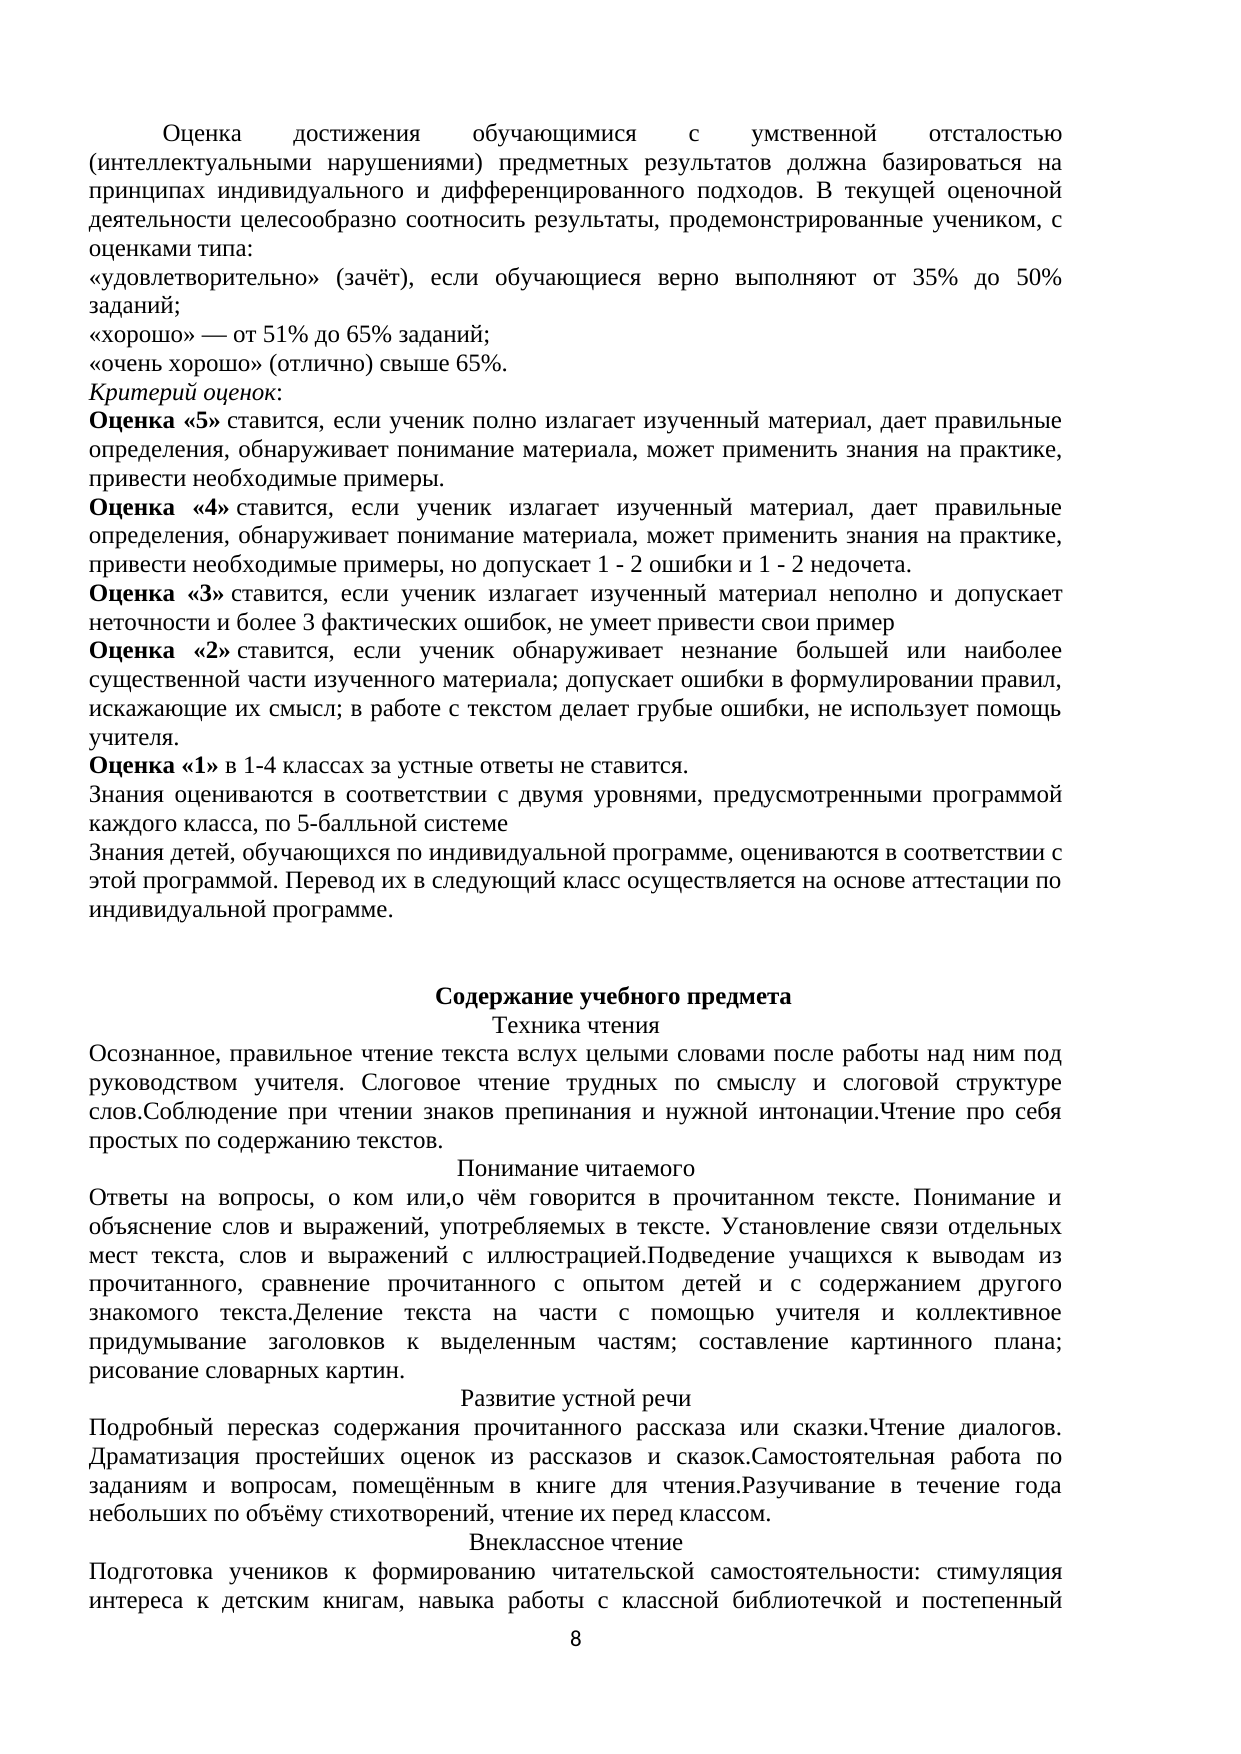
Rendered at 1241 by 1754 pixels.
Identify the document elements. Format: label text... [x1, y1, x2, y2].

text Подробный пересказ содержания прочитанного рассказа или сказки.Чтение диалогов. Драматизация простейших оценок из рассказов и сказок.Самостоятельная работа по заданиям и вопросам, помещённым в книге для чтения.Разучивание в течение года небольших по объёму стихотворений, чтение их перед классом. [89, 1412, 1063, 1527]
text «хорошо» ― от 51% до 65% заданий; [89, 319, 1063, 348]
text Знания детей, обучающихся по индивидуальной программе, оцениваются в соответствии с этой программой. Перевод их в следующий класс осуществляется на основе аттестации по индивидуальной программе. [89, 837, 1063, 923]
text Оценка «3» ставится, если ученик излагает изученный материал неполно и допускает неточности и более 3 фактических ошибок, не умеет привести свои пример [89, 578, 1063, 636]
text Техника чтения [89, 1010, 1063, 1038]
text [89, 1556, 1063, 1613]
text Оценка «5» ставится, если ученик полно излагает изученный материал, дает правильные определения, обнаруживает понимание материала, может применить знания на практике, привести необходимые примеры. [89, 406, 1063, 492]
text Знания оцениваются в соответствии с двумя уровнями, предусмотренными программой каждого класса, по 5-балльной системе [89, 779, 1063, 837]
text Оценка «2» ставится, если ученик обнаруживает незнание большей или наиболее существенной части изученного материала; допускает ошибки в формулировании правил, искажающие их смысл; в работе с текстом делает грубые ошибки, не использует помощь учителя. [89, 636, 1063, 751]
text Понимание читаемого [89, 1153, 1063, 1182]
text Развитие устной речи [89, 1383, 1063, 1412]
text Критерий оценок: [89, 377, 1063, 406]
text Содержание учебного предмета [164, 981, 1063, 1010]
text Ответы на вопросы, о ком или,о чём говорится в прочитанном тексте. Понимание и объяснение слов и выражений, употребляемых в тексте. Установление связи отдельных мест текста, слов и выражений с иллюстрацией.Подведение учащихся к выводам из прочитанного, сравнение прочитанного с опытом детей и с содержанием другого знакомого текста.Деление текста на части с помощью учителя и коллективное придумывание заголовков к выделенным частям; составление картинного плана; рисование словарных картин. [89, 1182, 1063, 1383]
text Внеклассное чтение [89, 1527, 1063, 1556]
text Оценка достижения обучающимися с умственной отсталостью (интеллектуальными нарушениями) предметных результатов должна базироваться на принципах индивидуального и дифференцированного подходов. В текущей оценочной деятельности целесообразно соотносить результаты, продемонстрированные учеником, с оценками типа: [89, 118, 1063, 262]
text Оценка «1» в 1-4 классах за устные ответы не ставится. [89, 751, 1063, 779]
text Оценка «4» ставится, если ученик излагает изученный материал, дает правильные определения, обнаруживает понимание материала, может применить знания на практике, привести необходимые примеры, но допускает 1 - 2 ошибки и 1 - 2 недочета. [89, 492, 1063, 578]
text «удовлетворительно» (зачёт), если обучающиеся верно выполняют от 35% до 50% заданий; [89, 262, 1063, 319]
text Осознанное, правильное чтение текста вслух целыми словами после работы над ним под руководством учителя. Слоговое чтение трудных по смыслу и слоговой структуре слов.Соблюдение при чтении знаков препинания и нужной интонации.Чтение про себя простых по содержанию текстов. [89, 1038, 1063, 1153]
text «очень хорошо» (отлично) свыше 65%. [89, 348, 1063, 377]
